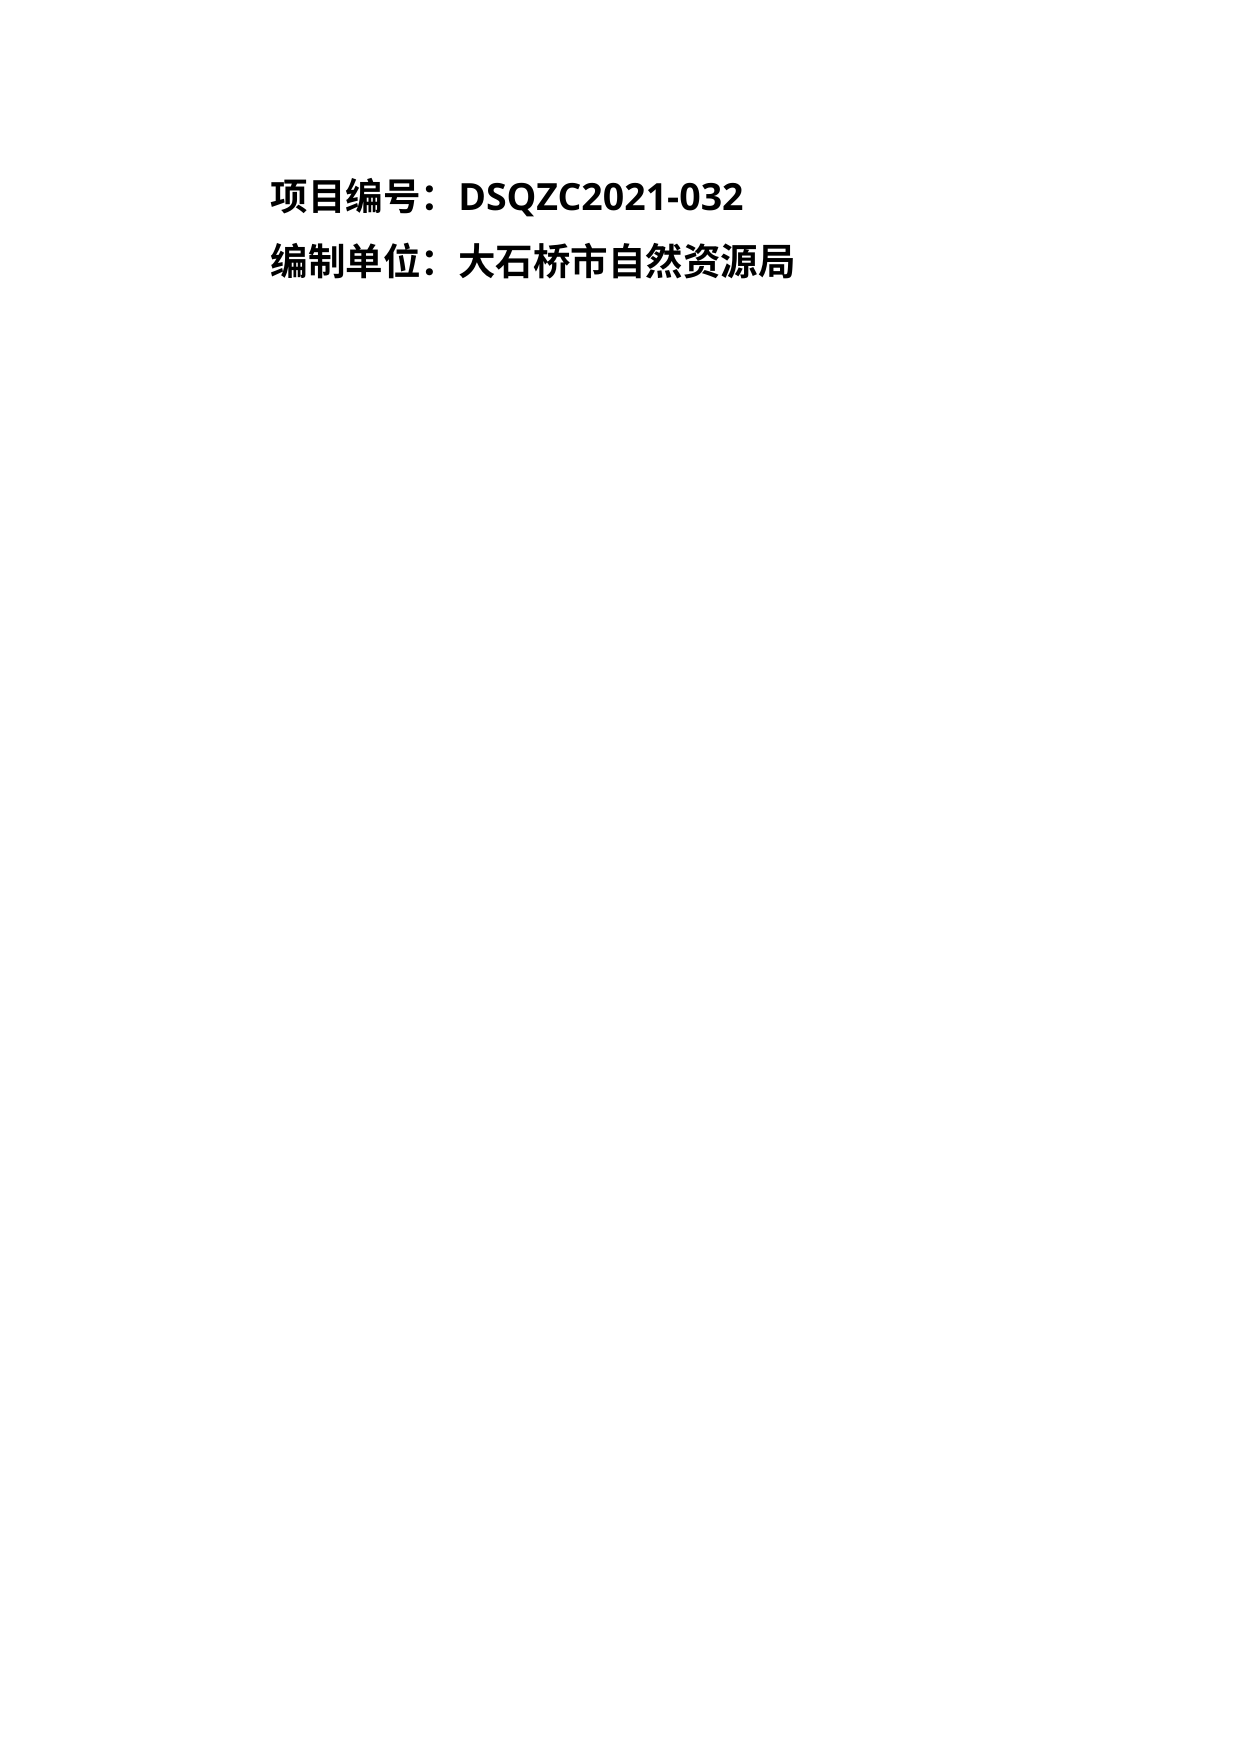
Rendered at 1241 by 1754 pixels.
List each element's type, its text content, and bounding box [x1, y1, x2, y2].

text 编制单位： [159, 227, 1087, 292]
text 项目编号： [159, 162, 1087, 227]
